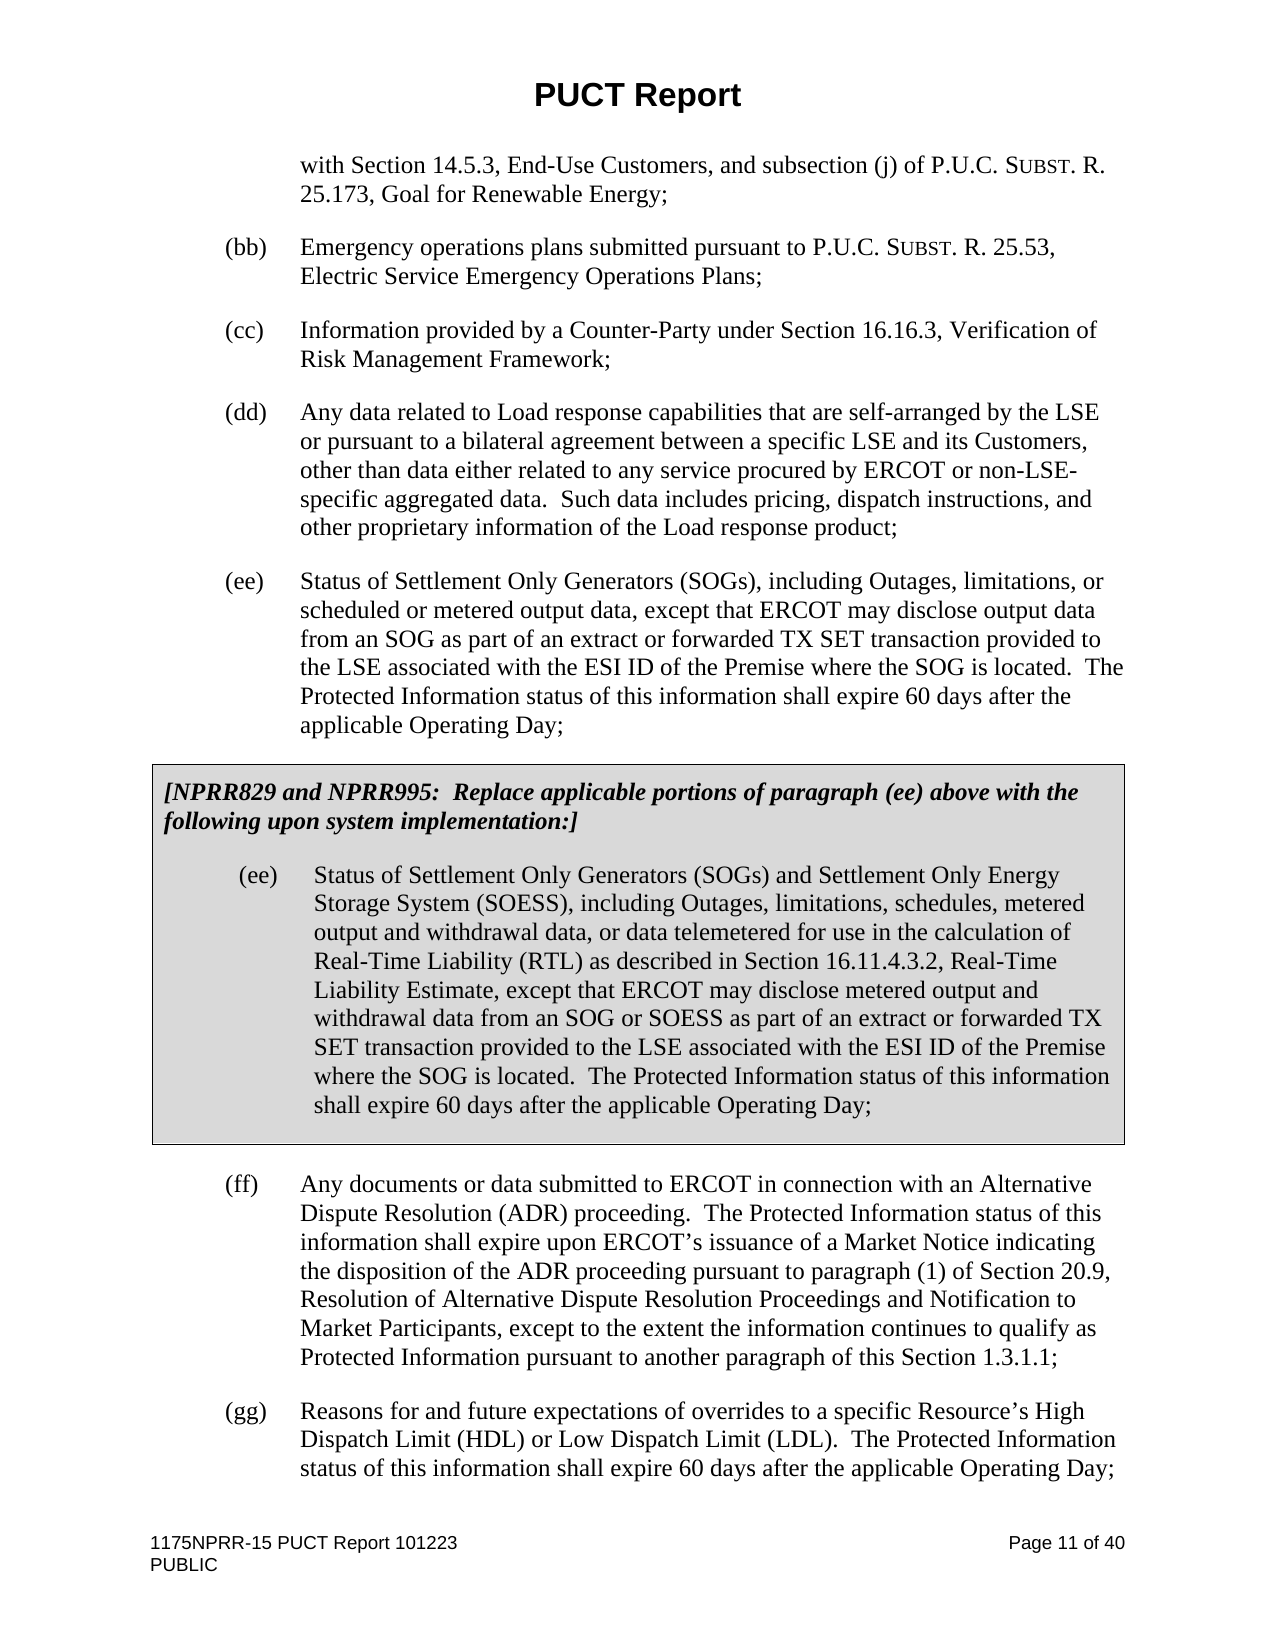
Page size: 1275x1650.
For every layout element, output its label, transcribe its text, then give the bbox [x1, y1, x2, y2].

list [225, 150, 1125, 207]
list (cc) Information provided by a Counter-Party under Section 16.16.3, Verification of Risk Management Framework; [225, 315, 1125, 372]
list (ff) Any documents or data submitted to ERCOT in connection with an Alternative Dispute Resolution (ADR) proceeding. The Protected Information status of this information shall expire upon ERCOT’s issuance of a Market Notice indicating the disposition of the ADR proceeding pursuant to paragraph (1) of Section 20.9, Resolution of Alternative Dispute Resolution Proceedings and Notification to Market Participants, except to the extent the information continues to qualify as Protected Information pursuant to another paragraph of this Section 1.3.1.1; [225, 1169, 1125, 1371]
list (bb) Emergency operations plans submitted pursuant to P.U.C. Subst. R. 25.53, Electric Service Emergency Operations Plans; [225, 232, 1125, 290]
list (dd) Any data related to Load response capabilities that are self-arranged by the LSE or pursuant to a bilateral agreement between a specific LSE and its Customers, other than data either related to any service procured by ERCOT or non-LSE-specific aggregated data. Such data includes pricing, dispatch instructions, and other proprietary information of the Load response product; [225, 397, 1125, 541]
list (gg) Reasons for and future expectations of overrides to a specific Resource’s High Dispatch Limit (HDL) or Low Dispatch Limit (LDL). The Protected Information status of this information shall expire 60 days after the applicable Operating Day; [225, 1396, 1125, 1482]
list (ee) Status of Settlement Only Generators (SOGs), including Outages, limitations, or scheduled or metered output data, except that ERCOT may disclose output data from an SOG as part of an extract or forwarded TX SET transaction provided to the LSE associated with the ESI ID of the Premise where the SOG is located. The Protected Information status of this information shall expire 60 days after the applicable Operating Day; [225, 566, 1125, 739]
table_header [NPRR829 and NPRR995: Replace applicable portions of paragraph (ee) above with the following upon system implementation:] (ee) Status of Settlement Only Generators (SOGs) and Settlement Only Energy Storage System (SOESS), including Outages, limitations, schedules, metered output and withdrawal data, or data telemetered for use in the calculation of Real-Time Liability (RTL) as described in Section 16.11.4.3.2, Real-Time Liability Estimate, except that ERCOT may disclose metered output and withdrawal data from an SOG or SOESS as part of an extract or forwarded TX SET transaction provided to the LSE associated with the ESI ID of the Premise where the SOG is located. The Protected Information status of this information shall expire 60 days after the applicable Operating Day; [153, 765, 1124, 1143]
